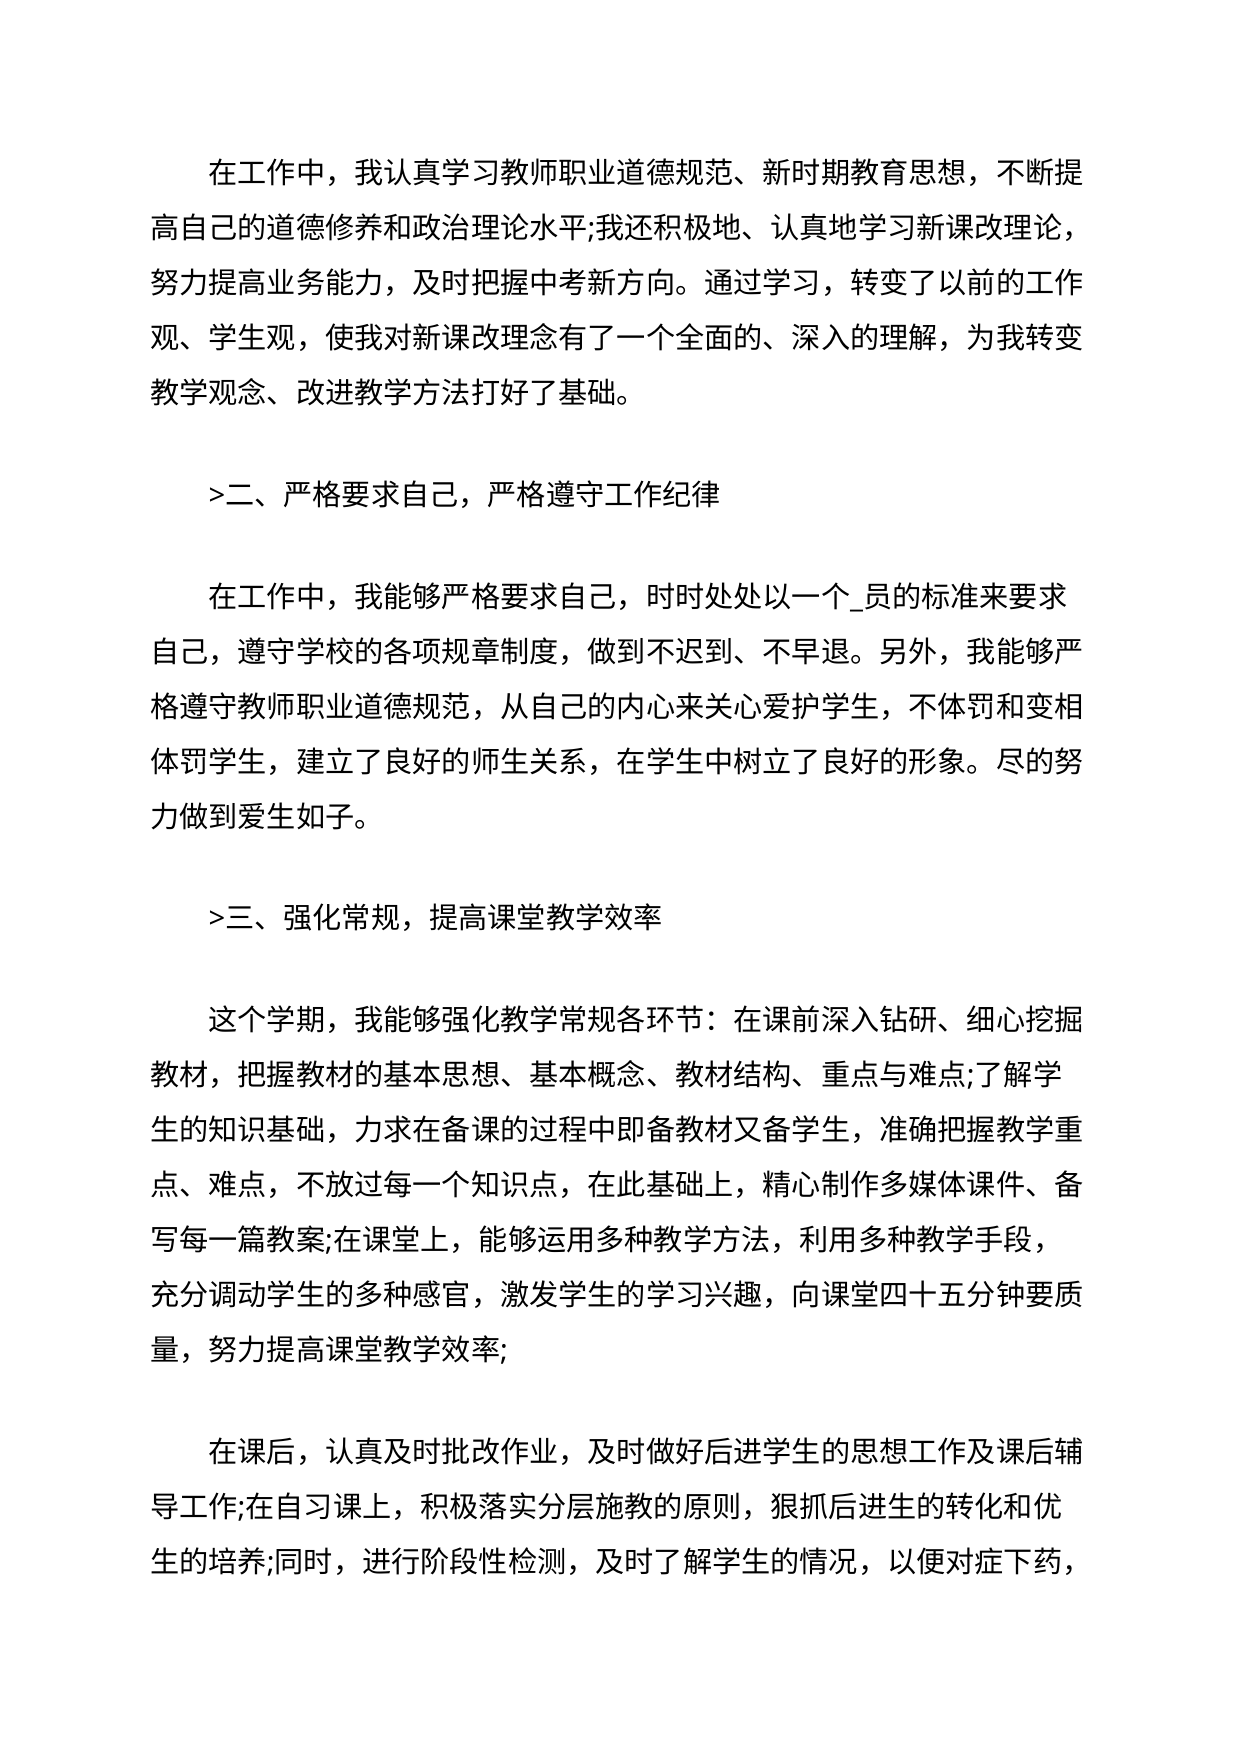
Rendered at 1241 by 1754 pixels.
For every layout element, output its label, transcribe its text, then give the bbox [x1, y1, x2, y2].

text >二、严格要求自己，严格遵守工作纪律 [150, 471, 1090, 514]
text >三、强化常规，提高课堂教学效率 [150, 895, 1090, 937]
text 在工作中，我认真学习教师职业道德规范、新时期教育思想，不断提高自己的道德修养和政治理论水平;我还积极地、认真地学习新课改理论，努力提高业务能力，及时把握中考新方向。通过学习，转变了以前的工作观、学生观，使我对新课改理念有了一个全面的、深入的理解，为我转变教学观念、改进教学方法打好了基础。 [150, 150, 1090, 412]
text 这个学期，我能够强化教学常规各环节：在课前深入钻研、细心挖掘教材，把握教材的基本思想、基本概念、教材结构、重点与难点;了解学生的知识基础，力求在备课的过程中即备教材又备学生，准确把握教学重点、难点，不放过每一个知识点，在此基础上，精心制作多媒体课件、备写每一篇教案;在课堂上，能够运用多种教学方法，利用多种教学手段，充分调动学生的多种感官，激发学生的学习兴趣，向课堂四十五分钟要质量，努力提高课堂教学效率; [150, 997, 1090, 1369]
text 在工作中，我能够严格要求自己，时时处处以一个_员的标准来要求自己，遵守学校的各项规章制度，做到不迟到、不早退。另外，我能够严格遵守教师职业道德规范，从自己的内心来关心爱护学生，不体罚和变相体罚学生，建立了良好的师生关系，在学生中树立了良好的形象。尽的努力做到爱生如子。 [150, 573, 1090, 835]
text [150, 1428, 1090, 1581]
